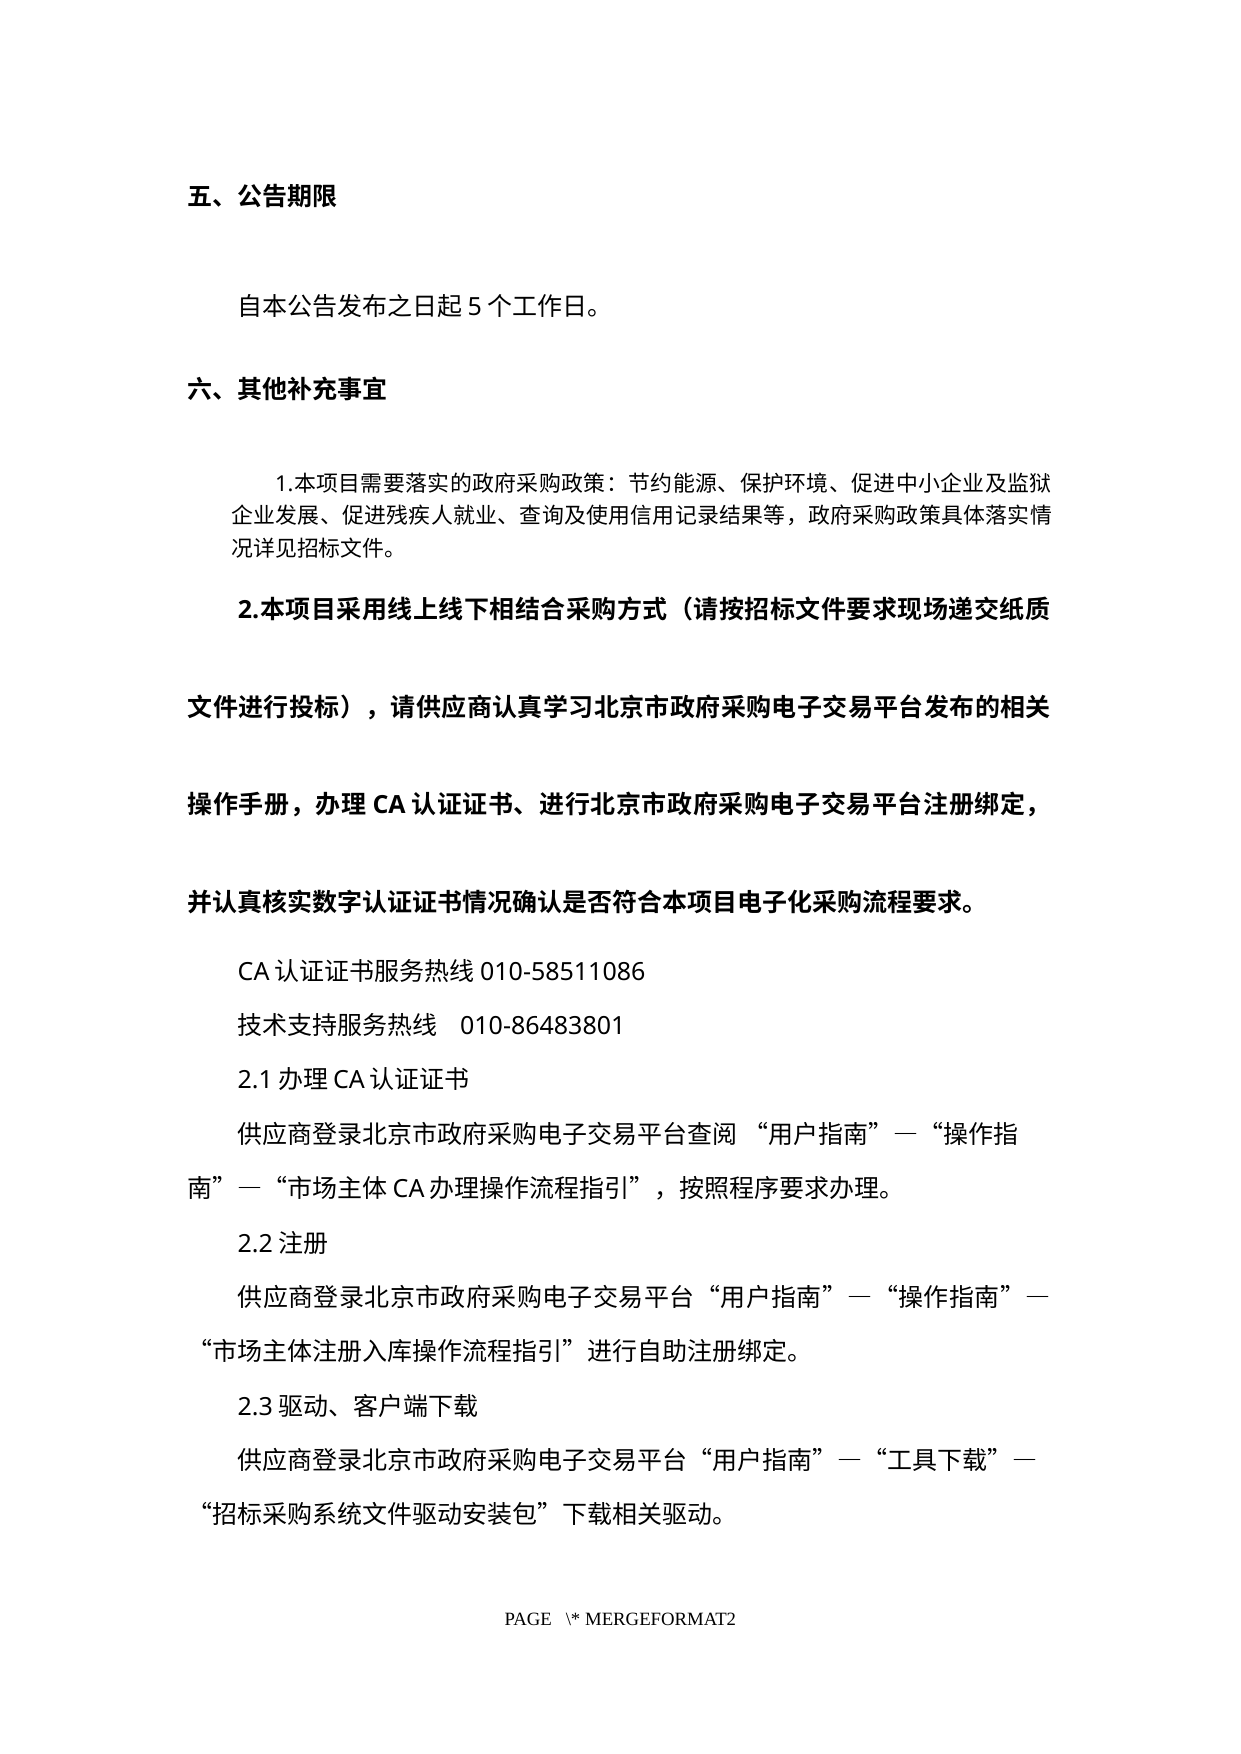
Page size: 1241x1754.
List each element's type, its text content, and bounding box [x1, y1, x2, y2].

subtitle 五、公告期限 [187, 162, 1053, 227]
text 供应商登录北京市政府采购电子交易平台查阅 “用户指南”—“操作指南”—“市场主体CA办理操作流程指引”，按照程序要求办理。 [187, 1114, 1053, 1205]
text 2.2注册 [187, 1223, 1053, 1259]
text 2.3驱动、客户端下载 [187, 1386, 1053, 1422]
text CA认证证书服务热线 010-58511086 [187, 951, 1053, 987]
text 供应商登录北京市政府采购电子交易平台“用户指南”—“工具下载”—“招标采购系统文件驱动安装包”下载相关驱动。 [187, 1441, 1053, 1531]
text 2.1办理CA认证证书 [187, 1060, 1053, 1096]
text 自本公告发布之日起5个工作日。 [187, 272, 1053, 337]
text 1.本项目需要落实的政府采购政策：节约能源、保护环境、促进中小企业及监狱企业发展、促进残疾人就业、查询及使用信用记录结果等，政府采购政策具体落实情况详见招标文件。 [231, 466, 1053, 563]
text 技术支持服务热线 010-86483801 [187, 1006, 1053, 1042]
text 2.本项目采用线上线下相结合采购方式（请按招标文件要求现场递交纸质文件进行投标），请供应商认真学习北京市政府采购电子交易平台发布的相关操作手册，办理CA认证证书、进行北京市政府采购电子交易平台注册绑定，并认真核实数字认证证书情况确认是否符合本项目电子化采购流程要求。 [187, 576, 1053, 933]
subtitle 六、其他补充事宜 [187, 355, 1053, 420]
text 供应商登录北京市政府采购电子交易平台“用户指南”—“操作指南”—“市场主体注册入库操作流程指引”进行自助注册绑定。 [187, 1277, 1053, 1368]
